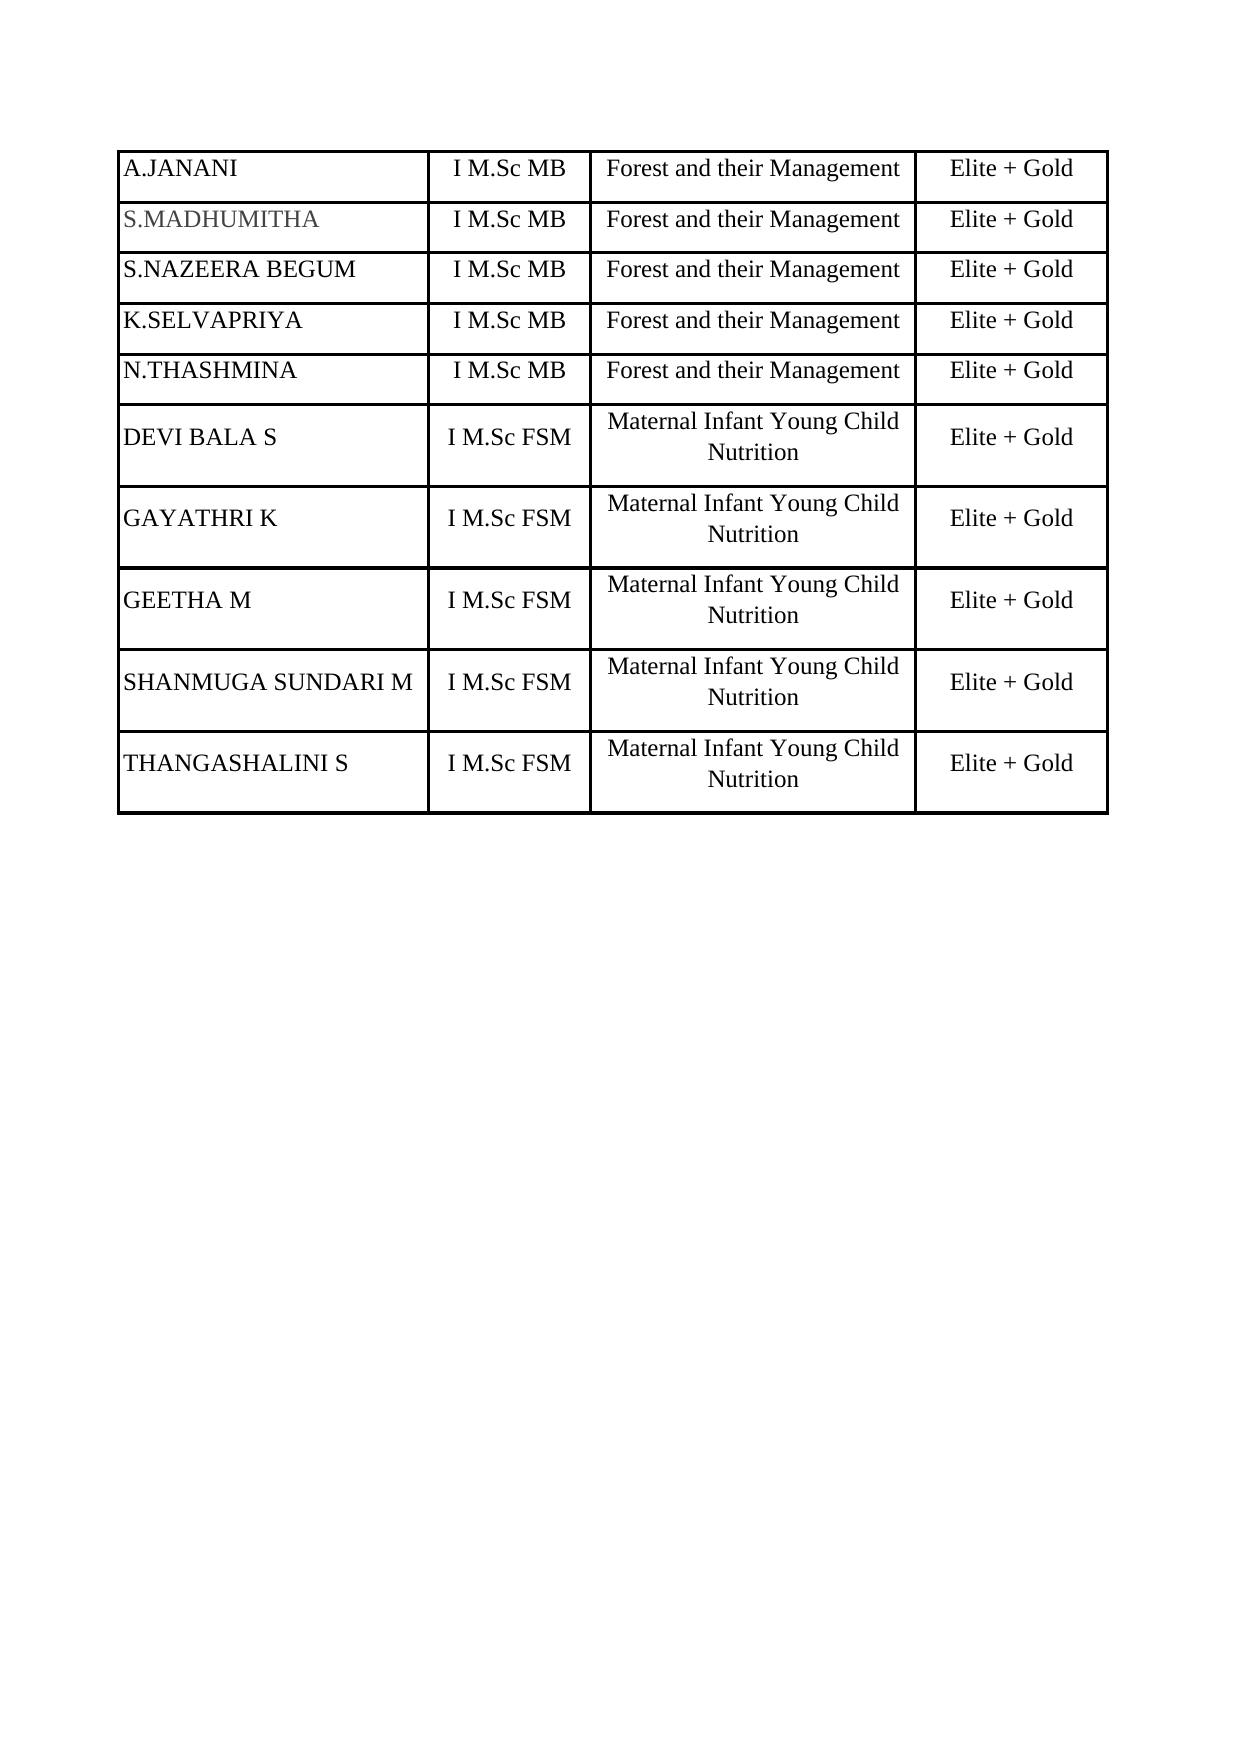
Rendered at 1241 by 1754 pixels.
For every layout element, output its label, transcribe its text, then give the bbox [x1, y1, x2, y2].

table_cell Elite + Gold [917, 570, 1106, 648]
table_cell I M.Sc FSM [430, 651, 589, 730]
table_cell I M.Sc MB [430, 356, 589, 403]
table_cell GAYATHRI K [120, 488, 427, 566]
table_cell Elite + Gold [917, 153, 1106, 201]
table_cell Elite + Gold [917, 204, 1106, 251]
table_cell S.MADHUMITHA [120, 204, 427, 251]
table_cell Forest and their Management [592, 305, 914, 352]
table_cell Forest and their Management [592, 356, 914, 403]
table_cell DEVI BALA S [120, 406, 427, 485]
table_cell Maternal Infant Young Child Nutrition [592, 733, 914, 811]
table_cell I M.Sc FSM [430, 570, 589, 648]
table_cell Elite + Gold [917, 254, 1106, 302]
table_cell I M.Sc MB [430, 153, 589, 201]
table_cell Maternal Infant Young Child Nutrition [592, 406, 914, 485]
table_cell Elite + Gold [917, 406, 1106, 485]
table_cell Maternal Infant Young Child Nutrition [592, 488, 914, 566]
table_cell THANGASHALINI S [120, 733, 427, 811]
table_cell I M.Sc FSM [430, 733, 589, 811]
table_cell I M.Sc FSM [430, 406, 589, 485]
table_cell Elite + Gold [917, 651, 1106, 730]
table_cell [592, 153, 914, 201]
table_cell Forest and their Management [592, 254, 914, 302]
table_cell N.THASHMINA [120, 356, 427, 403]
table_cell I M.Sc FSM [430, 488, 589, 566]
table_cell Elite + Gold [917, 305, 1106, 352]
table_cell K.SELVAPRIYA [120, 305, 427, 352]
table_cell A.JANANI [120, 153, 427, 201]
table_cell GEETHA M [120, 570, 427, 648]
table_cell Forest and their Management [592, 204, 914, 251]
table_cell I M.Sc MB [430, 204, 589, 251]
table_cell Elite + Gold [917, 356, 1106, 403]
table_cell I M.Sc MB [430, 254, 589, 302]
table_cell Maternal Infant Young Child Nutrition [592, 651, 914, 730]
table_cell Elite + Gold [917, 733, 1106, 811]
table_cell SHANMUGA SUNDARI M [120, 651, 427, 730]
table_cell Elite + Gold [917, 488, 1106, 566]
table_cell Maternal Infant Young Child Nutrition [592, 570, 914, 648]
table_cell I M.Sc MB [430, 305, 589, 352]
table_cell S.NAZEERA BEGUM [120, 254, 427, 302]
